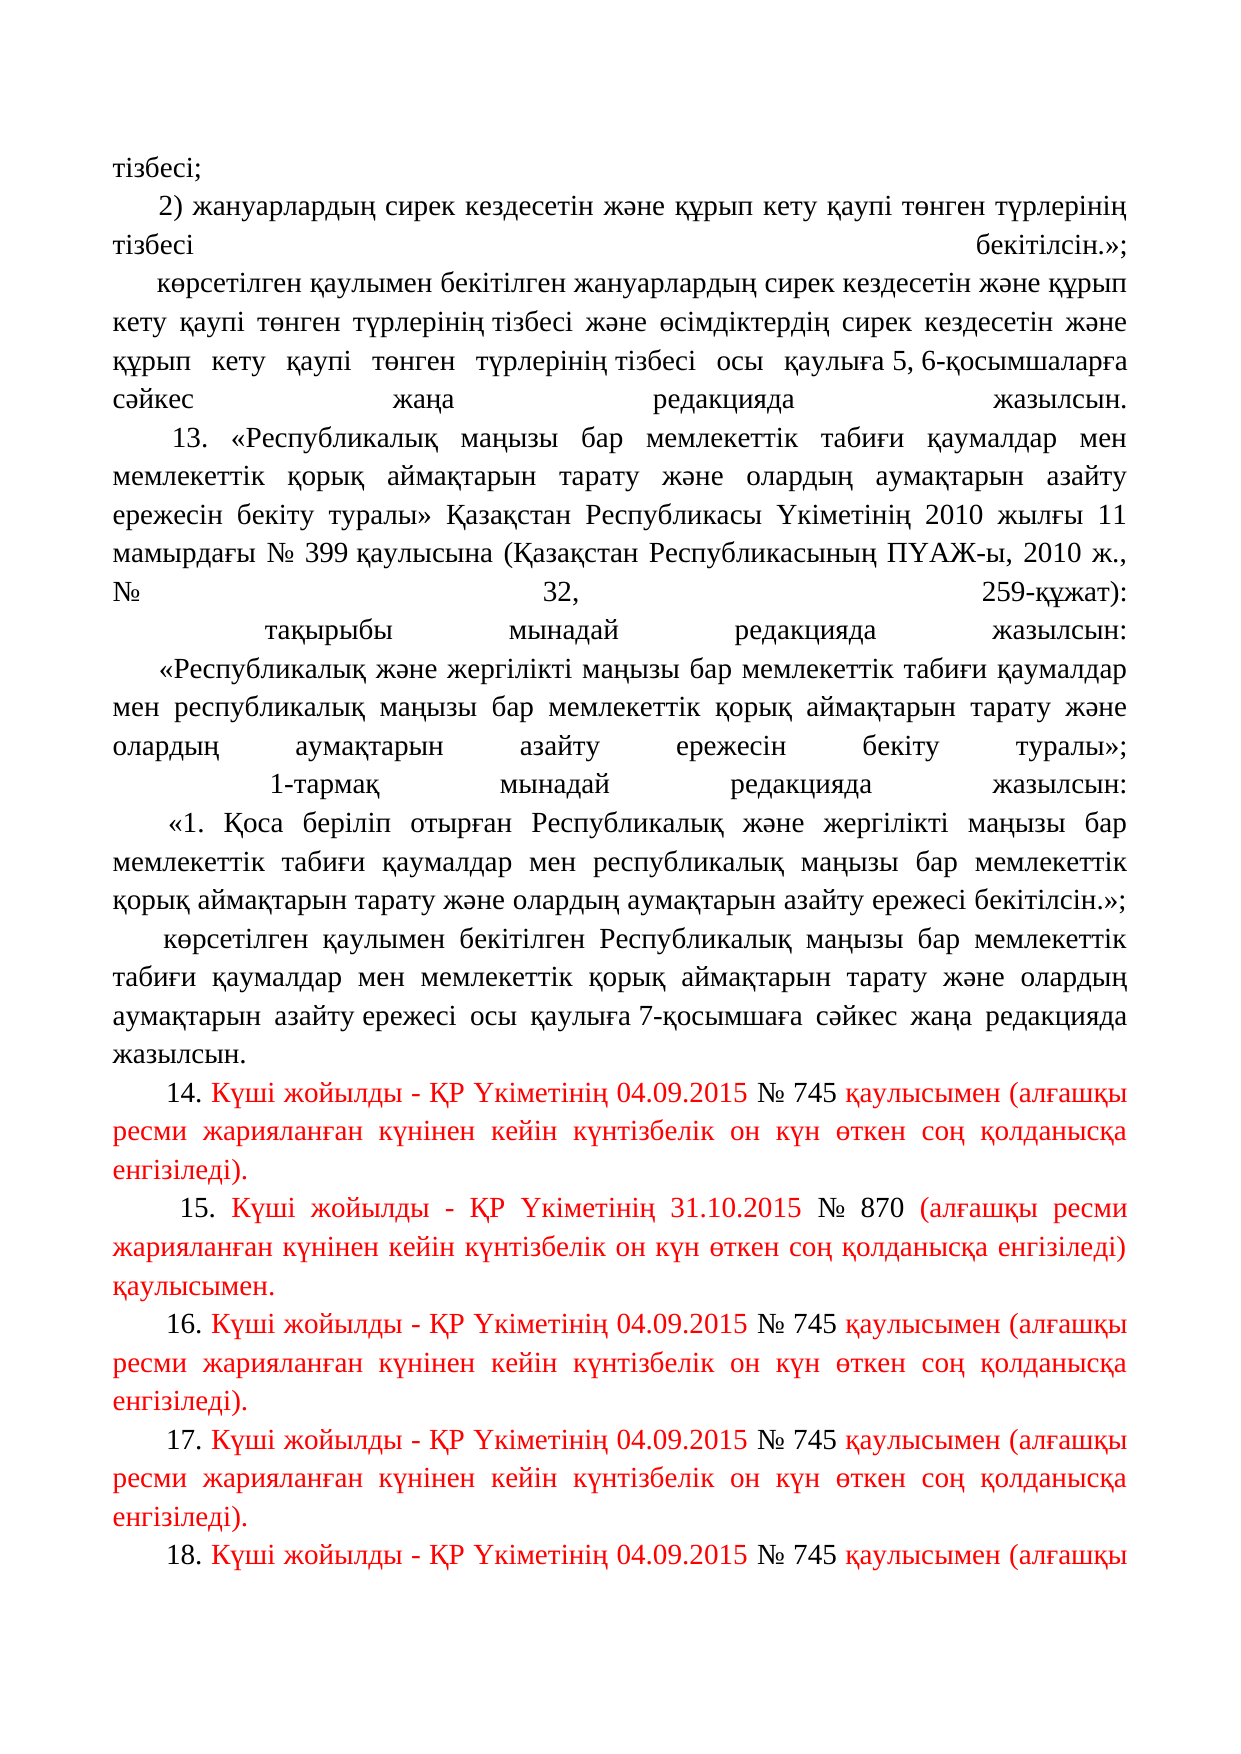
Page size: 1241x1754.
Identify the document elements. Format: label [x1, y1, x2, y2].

text [112, 150, 1128, 1571]
